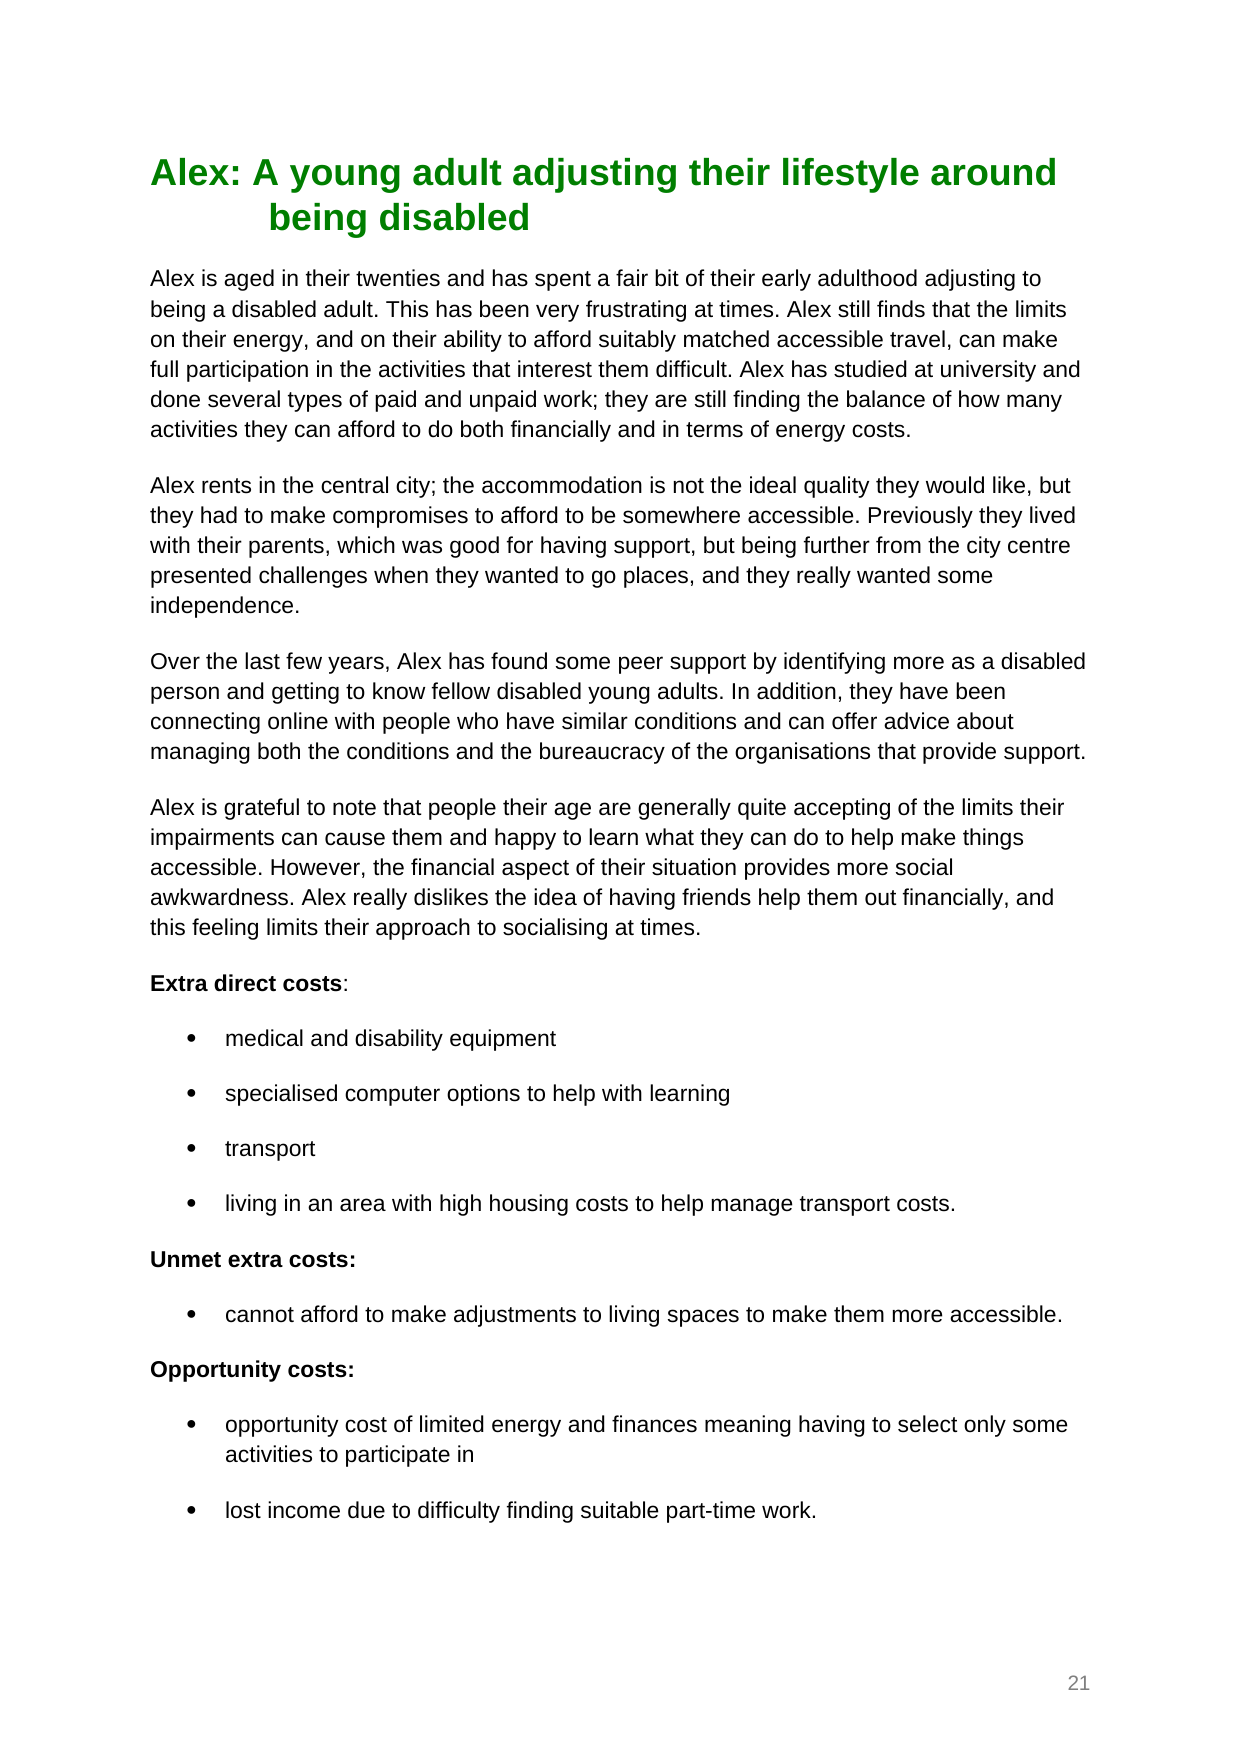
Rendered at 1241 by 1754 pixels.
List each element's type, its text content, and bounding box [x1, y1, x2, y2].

subtitle Alex: A young adult adjusting their lifestyle around being disabled [150, 150, 1090, 238]
list living in an area with high housing costs to help manage transport costs. [187, 1190, 1090, 1217]
text Alex rents in the central city; the accommodation is not the ideal quality they would like, but they had to make compromises to afford to be somewhere accessible. Previously they lived with their parents, which was good for having support, but being further from the city centre presented challenges when they wanted to go places, and they really wanted some independence. [150, 472, 1090, 619]
list specialised computer options to help with learning [187, 1080, 1090, 1106]
text Extra direct costs: [150, 969, 1090, 996]
list lost income due to difficulty finding suitable part-time work. [187, 1497, 1090, 1523]
text Alex is aged in their twenties and has spent a fair bit of their early adulthood adjusting to being a disabled adult. This has been very frustrating at times. Alex still finds that the limits on their energy, and on their ability to afford suitably matched accessible travel, can make full participation in the activities that interest them difficult. Alex has studied at university and done several types of paid and unpaid work; they are still finding the balance of how many activities they can afford to do both financially and in terms of energy costs. [150, 265, 1090, 443]
list medical and disability equipment [187, 1025, 1090, 1051]
text Unmet extra costs: [150, 1246, 1090, 1272]
text Over the last few years, Alex has found some peer support by identifying more as a disabled person and getting to know fellow disabled young adults. In addition, they have been connecting online with people who have similar conditions and can offer advice about managing both the conditions and the bureaucracy of the organisations that provide support. [150, 648, 1090, 765]
list cannot afford to make adjustments to living spaces to make them more accessible. [187, 1301, 1090, 1327]
list transport [187, 1135, 1090, 1162]
text Opportunity costs: [150, 1356, 1090, 1382]
list opportunity cost of limited energy and finances meaning having to select only some activities to participate in [187, 1411, 1090, 1468]
text Alex is grateful to note that people their age are generally quite accepting of the limits their impairments can cause them and happy to learn what they can do to help make things accessible. However, the financial aspect of their situation provides more social awkwardness. Alex really dislikes the idea of having friends help them out financially, and this feeling limits their approach to socialising at times. [150, 793, 1090, 941]
